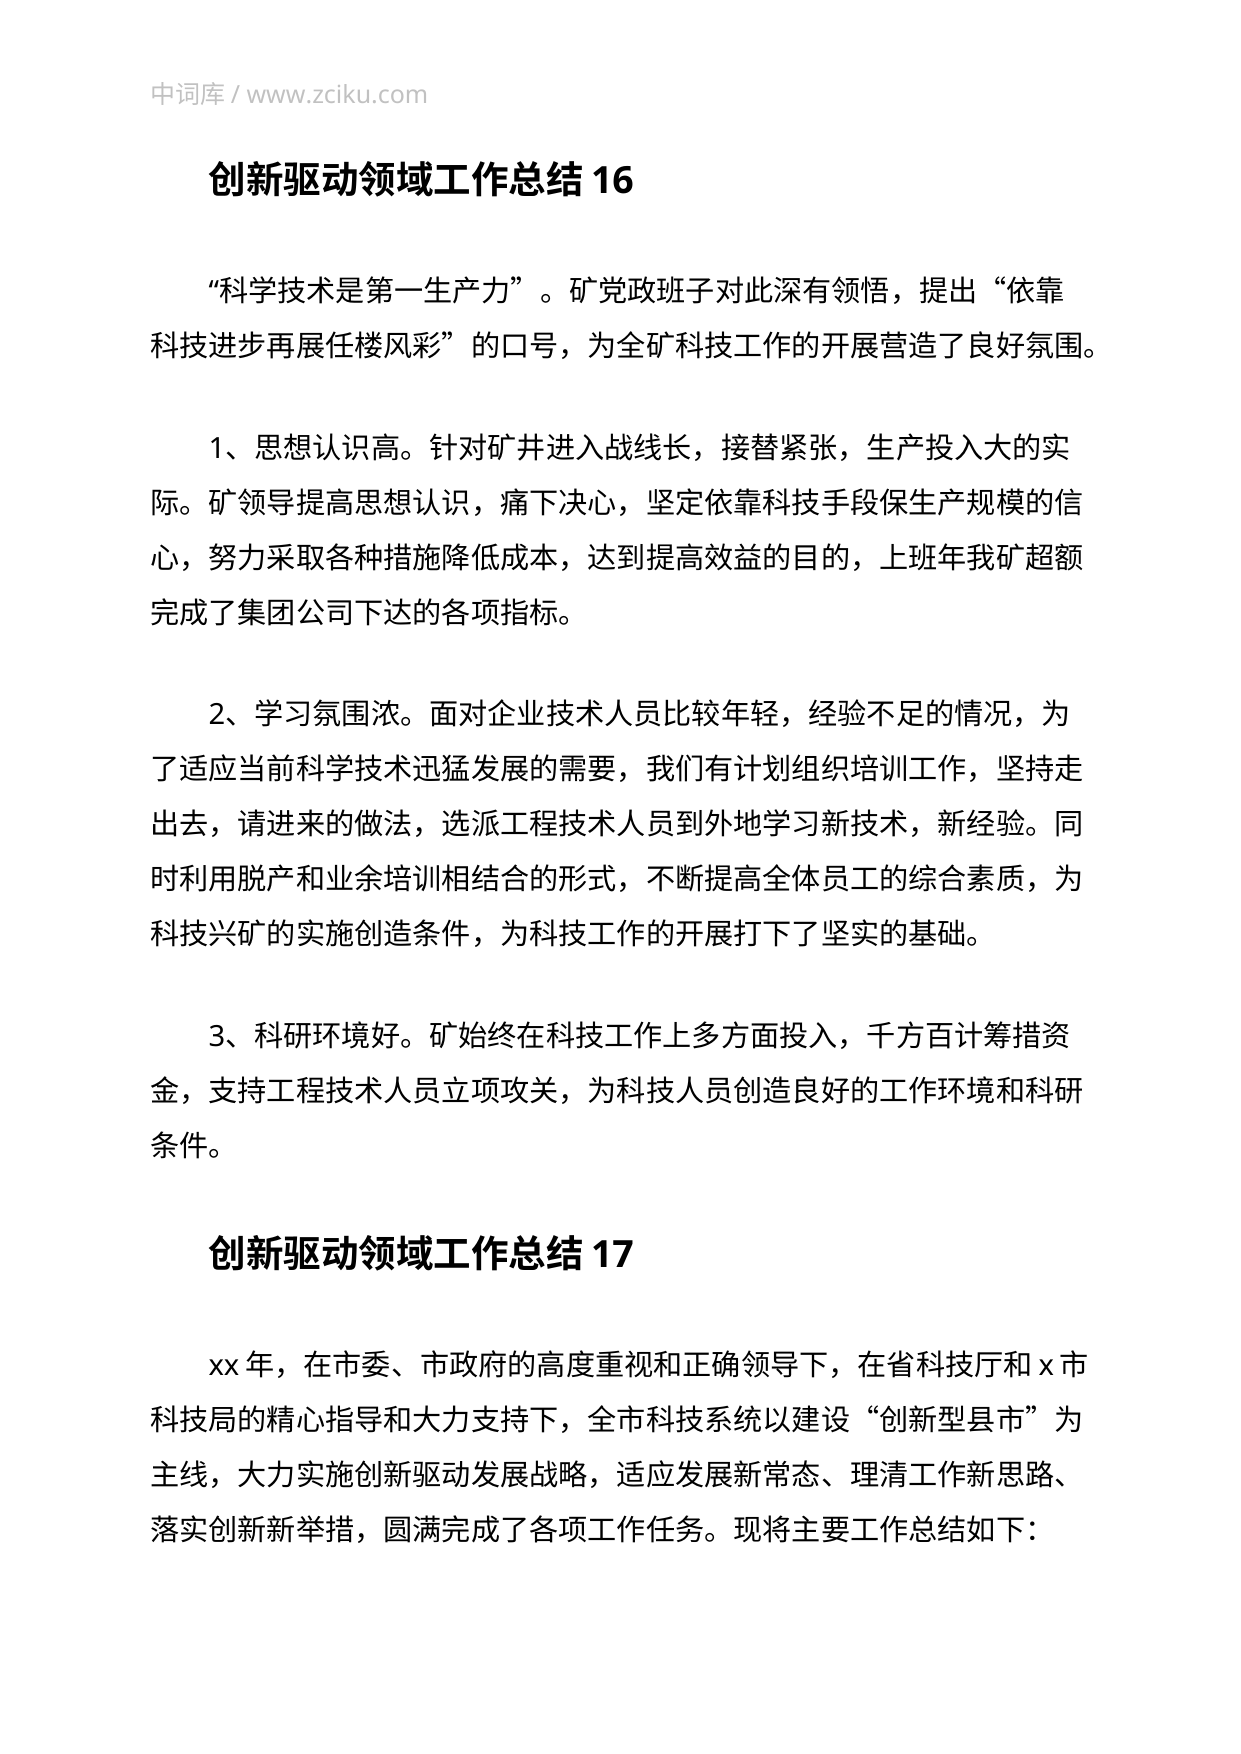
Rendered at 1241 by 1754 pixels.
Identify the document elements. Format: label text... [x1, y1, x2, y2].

text xx年，在市委、市政府的高度重视和正确领导下，在省科技厅和x市科技局的精心指导和大力支持下，全市科技系统以建设“创新型县市”为主线，大力实施创新驱动发展战略，适应发展新常态、理清工作新思路、落实创新新举措，圆满完成了各项工作任务。现将主要工作总结如下： [150, 1342, 1090, 1549]
text 创新驱动领域工作总结16 [150, 150, 1090, 204]
text 2、学习氛围浓。面对企业技术人员比较年轻，经验不足的情况，为了适应当前科学技术迅猛发展的需要，我们有计划组织培训工作，坚持走出去，请进来的做法，选派工程技术人员到外地学习新技术，新经验。同时利用脱产和业余培训相结合的形式，不断提高全体员工的综合素质，为科技兴矿的实施创造条件，为科技工作的开展打下了坚实的基础。 [150, 691, 1090, 953]
text 创新驱动领域工作总结17 [150, 1224, 1090, 1278]
text 3、科研环境好。矿始终在科技工作上多方面投入，千方百计筹措资金，支持工程技术人员立项攻关，为科技人员创造良好的工作环境和科研条件。 [150, 1012, 1090, 1164]
text “科学技术是第一生产力”。矿党政班子对此深有领悟，提出“依靠科技进步再展任楼风彩”的口号，为全矿科技工作的开展营造了良好氛围。 [150, 268, 1090, 365]
text 1、思想认识高。针对矿井进入战线长，接替紧张，生产投入大的实际。矿领导提高思想认识，痛下决心，坚定依靠科技手段保生产规模的信心，努力采取各种措施降低成本，达到提高效益的目的，上班年我矿超额完成了集团公司下达的各项指标。 [150, 424, 1090, 631]
